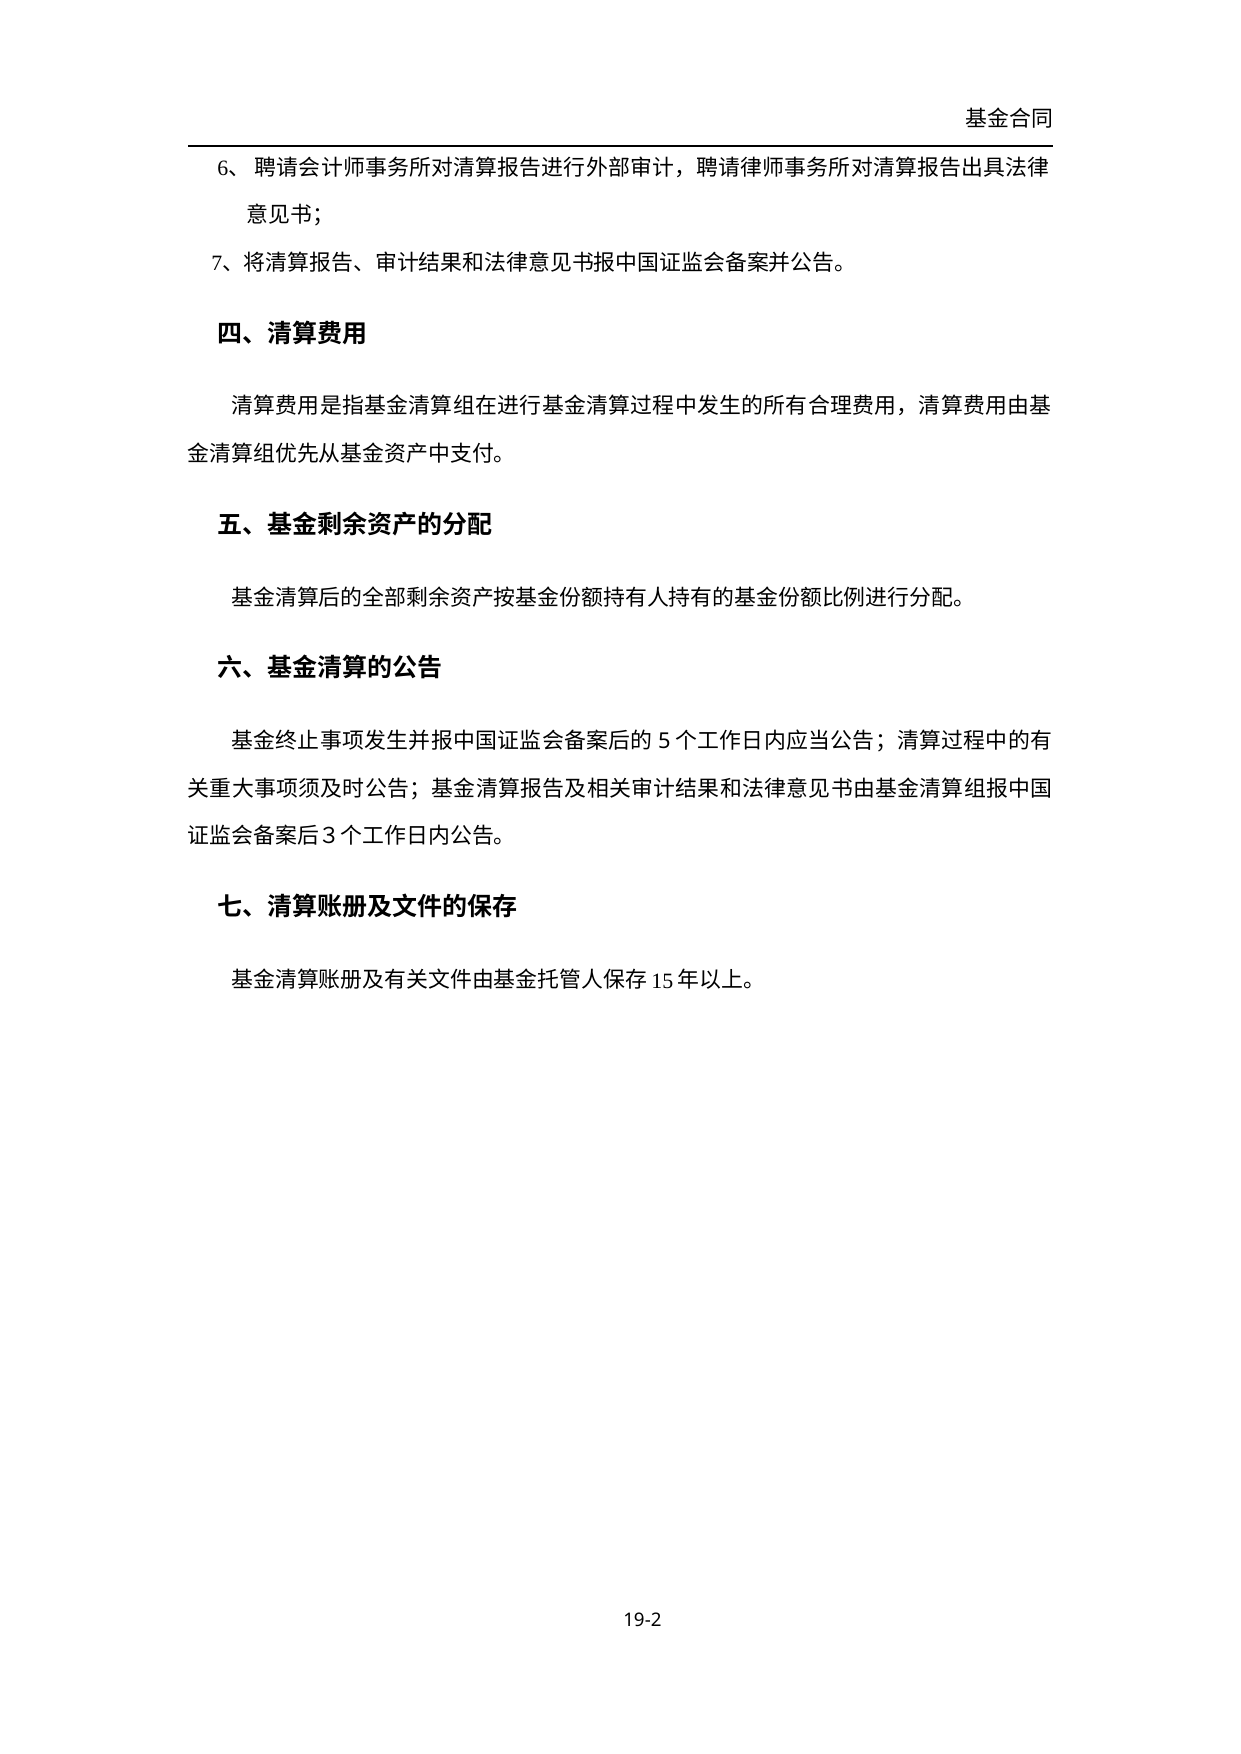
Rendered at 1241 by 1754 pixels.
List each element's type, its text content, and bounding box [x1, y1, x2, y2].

subtitle 清算费用 [217, 313, 1053, 349]
subtitle 基金剩余资产的分配 [217, 504, 1053, 541]
text 7、将清算报告、审计结果和法律意见书报中国证监会备案并公告。 [187, 245, 1053, 277]
text 基金清算账册及有关文件由基金托管人保存15年以上。 [187, 962, 1053, 993]
text 基金终止事项发生并报中国证监会备案后的5个工作日内应当公告；清算过程中的有关重大事项须及时公告；基金清算报告及相关审计结果和法律意见书由基金清算组报中国证监会备案后３个工作日内公告。 [187, 723, 1053, 850]
text 聘请会计师事务所对清算报告进行外部审计，聘请律师事务所对清算报告出具法律意见书； [217, 150, 1053, 229]
text 清算费用是指基金清算组在进行基金清算过程中发生的所有合理费用，清算费用由基金清算组优先从基金资产中支付。 [187, 388, 1053, 468]
subtitle 基金清算的公告 [217, 648, 1053, 684]
text 基金清算后的全部剩余资产按基金份额持有人持有的基金份额比例进行分配。 [187, 579, 1053, 611]
subtitle 清算账册及文件的保存 [217, 887, 1053, 923]
